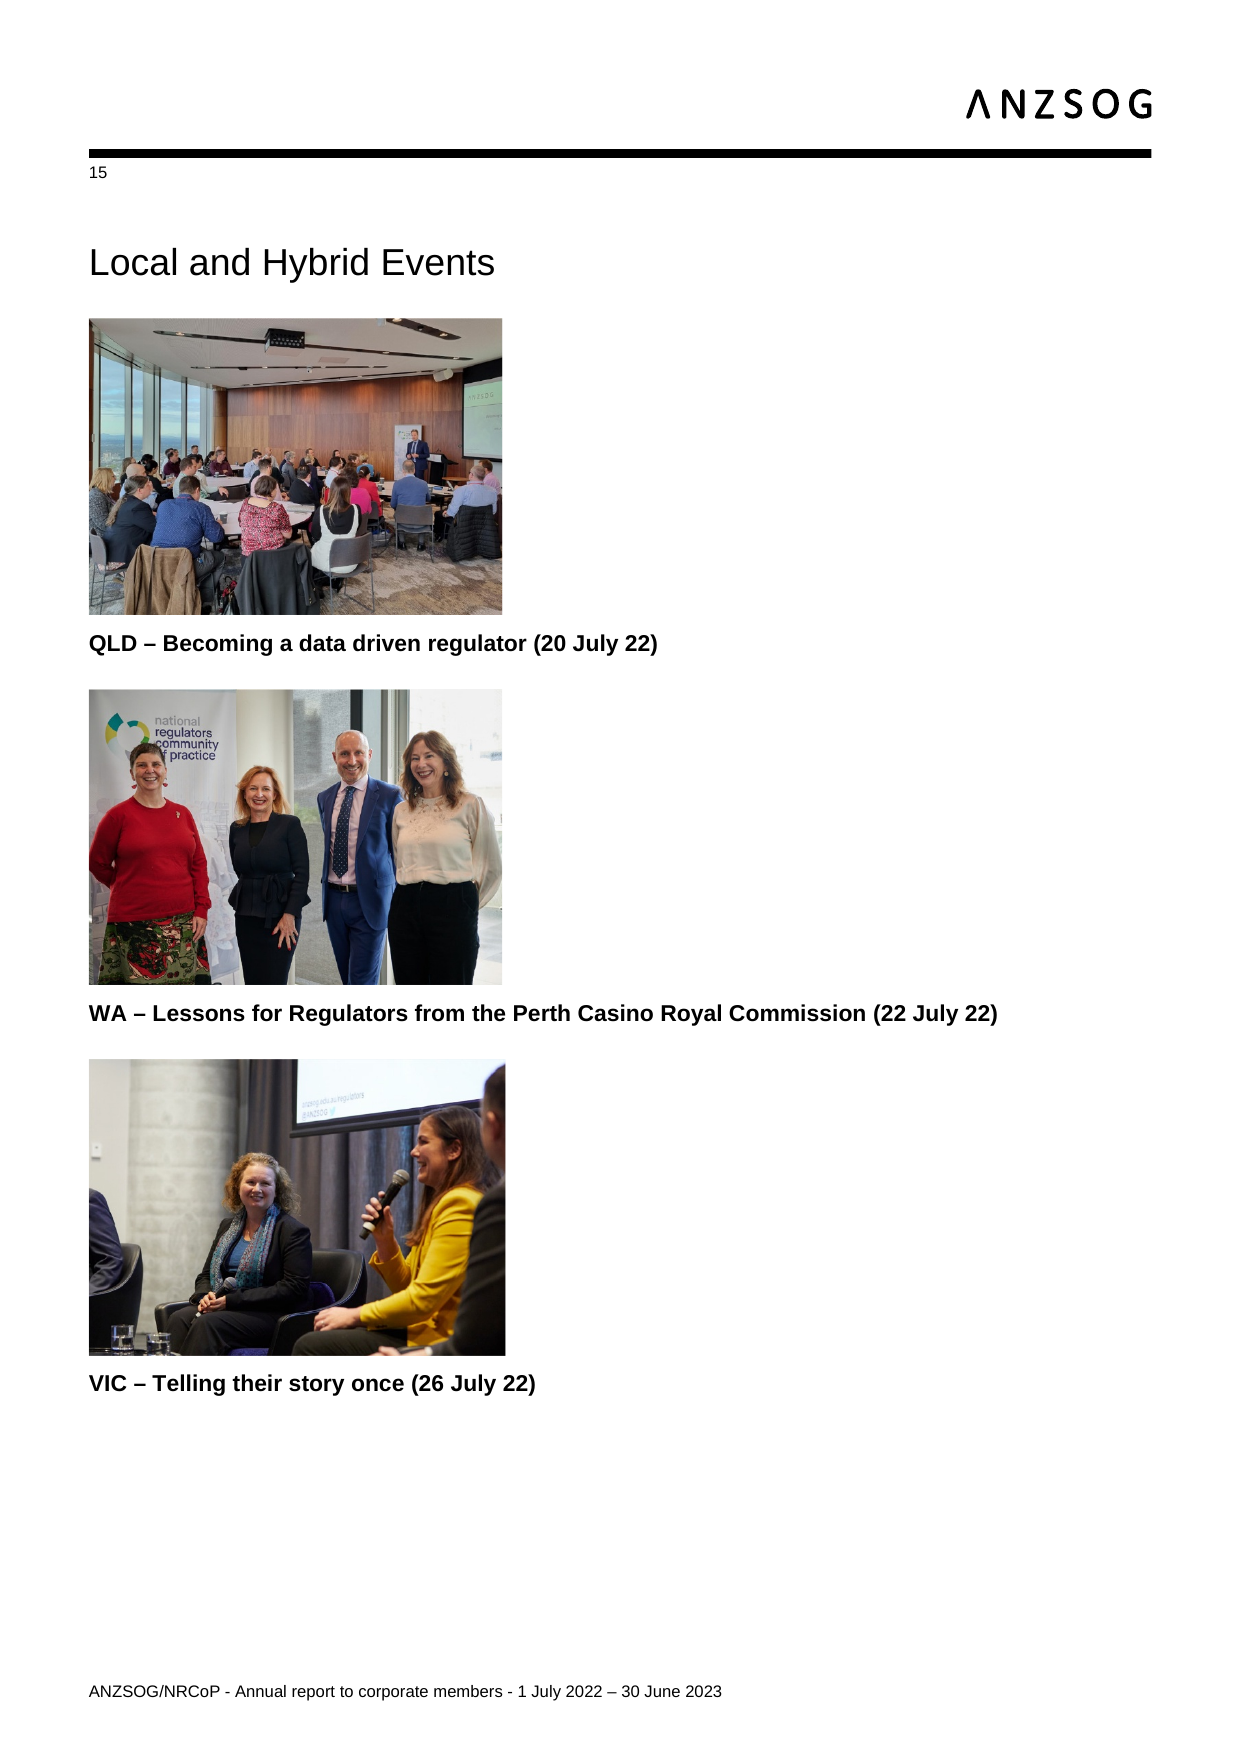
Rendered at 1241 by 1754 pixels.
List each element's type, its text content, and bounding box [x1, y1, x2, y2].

text QLD – Becoming a data driven regulator (20 July 22) [89, 629, 1152, 656]
text VIC – Telling their story once (26 July 22) [89, 1370, 1152, 1397]
picture [88, 318, 503, 615]
subtitle Local and Hybrid Events [89, 240, 1152, 283]
picture [88, 1059, 506, 1356]
picture [88, 689, 503, 985]
text WA – Lessons for Regulators from the Perth Casino Royal Commission (22 July 22) [89, 1000, 1152, 1026]
